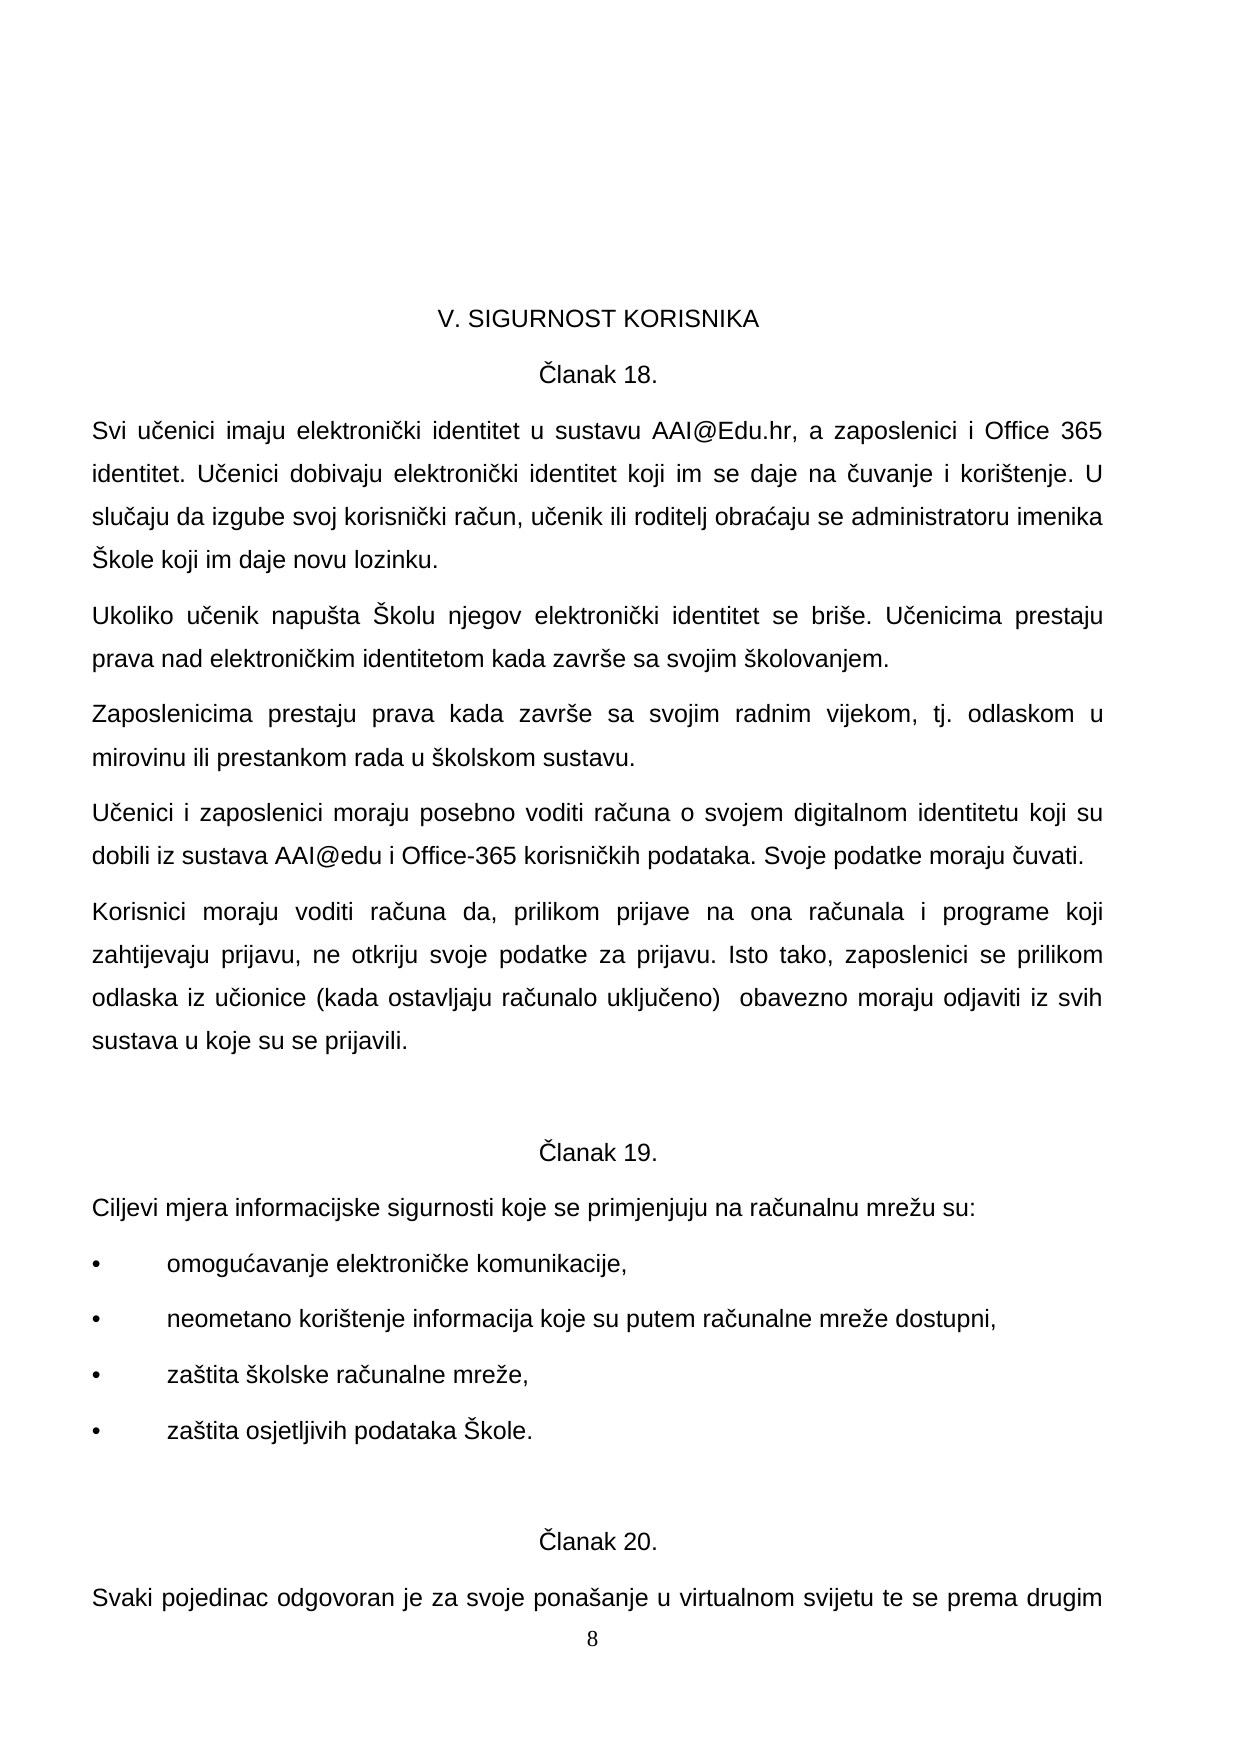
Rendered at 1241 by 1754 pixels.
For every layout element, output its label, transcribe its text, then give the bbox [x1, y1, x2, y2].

text Članak 18. [92, 360, 1105, 389]
text Ciljevi mjera informacijske sigurnosti koje se primjenjuju na računalnu mrežu su: [92, 1193, 1105, 1222]
text • zaštita školske računalne mreže, [92, 1360, 1105, 1389]
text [92, 1582, 1105, 1611]
text • omogućavanje elektroničke komunikacije, [92, 1249, 1105, 1277]
text Članak 20. [92, 1527, 1105, 1556]
text • neometano korištenje informacija koje su putem računalne mreže dostupni, [92, 1304, 1105, 1333]
text Članak 19. [92, 1137, 1105, 1166]
text Svi učenici imaju elektronički identitet u sustavu AAI@Edu.hr, a zaposlenici i Office 365 identitet. Učenici dobivaju elektronički identitet koji im se daje na čuvanje i korištenje. U slučaju da izgube svoj korisnički račun, učenik ili roditelj obraćaju se administratoru imenika Škole koji im daje novu lozinku. [92, 416, 1105, 574]
text Zaposlenicima prestaju prava kada završe sa svojim radnim vijekom, tj. odlaskom u mirovinu ili prestankom rada u školskom sustavu. [92, 699, 1105, 771]
text V. SIGURNOST KORISNIKA [92, 304, 1105, 333]
text • zaštita osjetljivih podataka Škole. [92, 1416, 1105, 1444]
text Učenici i zaposlenici moraju posebno voditi računa o svojem digitalnom identitetu koji su dobili iz sustava AAI@edu i Office-365 korisničkih podataka. Svoje podatke moraju čuvati. [92, 798, 1105, 870]
text Korisnici moraju voditi računa da, prilikom prijave na ona računala i programe koji zahtijevaju prijavu, ne otkriju svoje podatke za prijavu. Isto tako, zaposlenici se prilikom odlaska iz učionice (kada ostavljaju računalo uključeno) obavezno moraju odjaviti iz svih sustava u koje su se prijavili. [92, 897, 1105, 1055]
text Ukoliko učenik napušta Školu njegov elektronički identitet se briše. Učenicima prestaju prava nad elektroničkim identitetom kada završe sa svojim školovanjem. [92, 601, 1105, 672]
